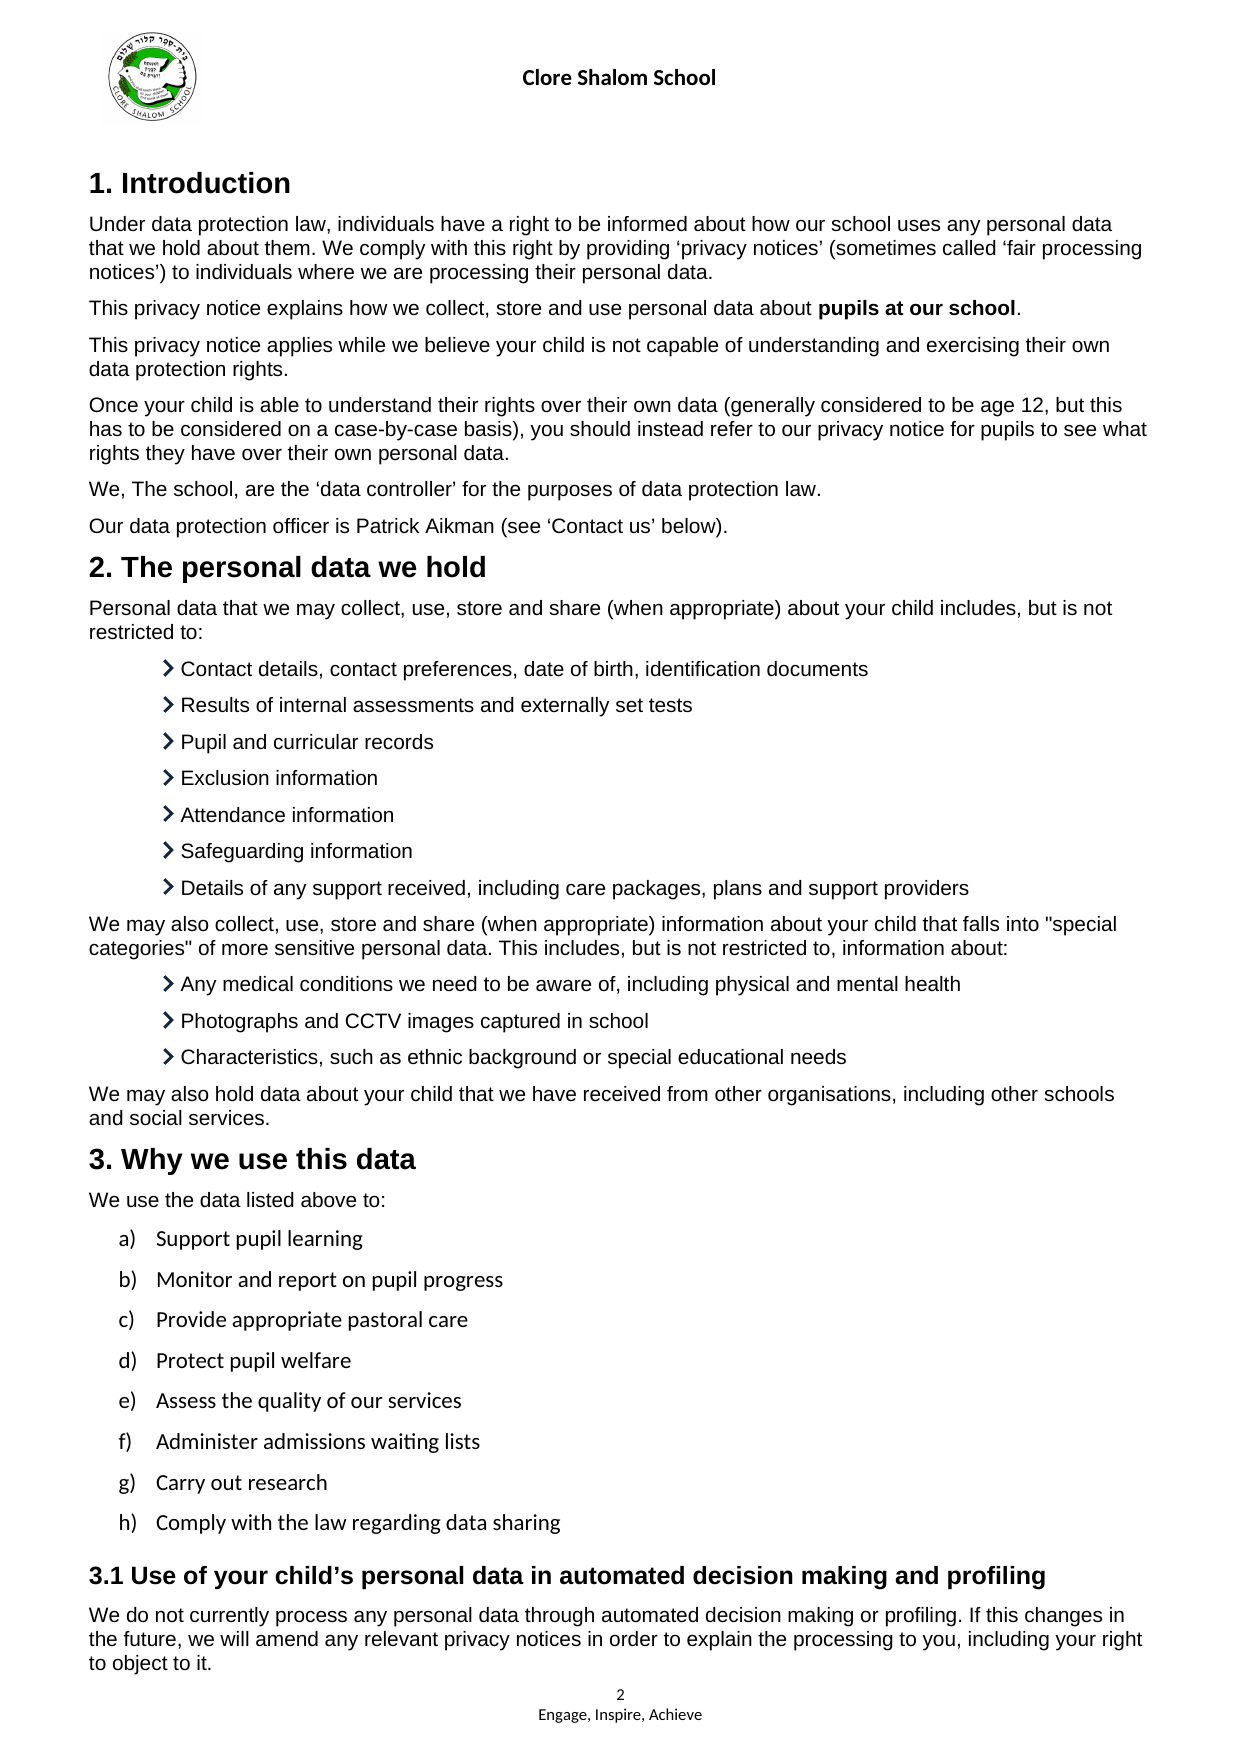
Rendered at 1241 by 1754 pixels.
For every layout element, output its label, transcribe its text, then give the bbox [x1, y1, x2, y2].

list Provide appropriate pastoral care [118, 1306, 1152, 1334]
text Details of any support received, including care packages, plans and support providers [163, 875, 1152, 899]
picture [163, 975, 174, 992]
picture [163, 878, 174, 895]
text Contact details, contact preferences, date of birth, identification documents [163, 657, 1152, 681]
text Results of internal assessments and externally set tests [163, 693, 1152, 717]
text Safeguarding information [163, 839, 1152, 863]
text This privacy notice applies while we believe your child is not capable of understanding and exercising their own data protection rights. [89, 332, 1152, 380]
text We use the data listed above to: [89, 1188, 1152, 1212]
picture [163, 696, 174, 713]
picture [163, 1011, 174, 1029]
text Once your child is able to understand their rights over their own data (generally considered to be age 12, but this has to be considered on a case-by-case basis), you should instead refer to our privacy notice for pupils to see what rights they have over their own personal data. [89, 393, 1152, 465]
subtitle 1. Introduction [89, 166, 1152, 199]
list Administer admissions waiting lists [118, 1427, 1152, 1455]
text We may also hold data about your child that we have received from other organisations, including other schools and social services. [89, 1082, 1152, 1129]
picture [163, 1048, 174, 1065]
picture [163, 732, 174, 750]
text Attendance information [163, 802, 1152, 826]
list Comply with the law regarding data sharing [118, 1508, 1152, 1536]
list Carry out research [118, 1468, 1152, 1496]
list Support pupil learning [118, 1224, 1152, 1253]
text Exclusion information [163, 766, 1152, 790]
subtitle 3. Why we use this data [89, 1142, 1152, 1176]
text Our data protection officer is Patrick Aikman (see ‘Contact us’ below). [89, 514, 1152, 538]
list Monitor and report on pupil progress [118, 1265, 1152, 1293]
text 3.1 Use of your child’s personal data in automated decision making and profiling [89, 1561, 1152, 1590]
text This privacy notice explains how we collect, store and use personal data about pupils at our school. [89, 296, 1152, 320]
text Photographs and CCTV images captured in school [163, 1009, 1152, 1033]
text Personal data that we may collect, use, store and share (when appropriate) about your child includes, but is not restricted to: [89, 596, 1152, 644]
picture [163, 841, 174, 859]
list Protect pupil welfare [118, 1346, 1152, 1374]
picture [163, 805, 174, 822]
picture [163, 659, 174, 677]
text We may also collect, use, store and share (when appropriate) information about your child that falls into "special categories" of more sensitive personal data. This includes, but is not restricted to, information about: [89, 912, 1152, 960]
text Any medical conditions we need to be aware of, including physical and mental health [163, 972, 1152, 996]
text Pupil and curricular records [163, 729, 1152, 753]
picture [163, 769, 174, 786]
text We, The school, are the ‘data controller’ for the purposes of data protection law. [89, 477, 1152, 501]
text Characteristics, such as ethnic background or special educational needs [163, 1045, 1152, 1069]
text We do not currently process any personal data through automated decision making or profiling. If this changes in the future, we will amend any relevant privacy notices in order to explain the processing to you, including your right to object to it. [89, 1602, 1152, 1674]
picture [100, 29, 203, 126]
text Under data protection law, individuals have a right to be informed about how our school uses any personal data that we hold about them. We comply with this right by providing ‘privacy notices’ (sometimes called ‘fair processing notices’) to individuals where we are processing their personal data. [89, 212, 1152, 283]
list Assess the quality of our services [118, 1387, 1152, 1415]
subtitle 2. The personal data we hold [89, 550, 1152, 584]
